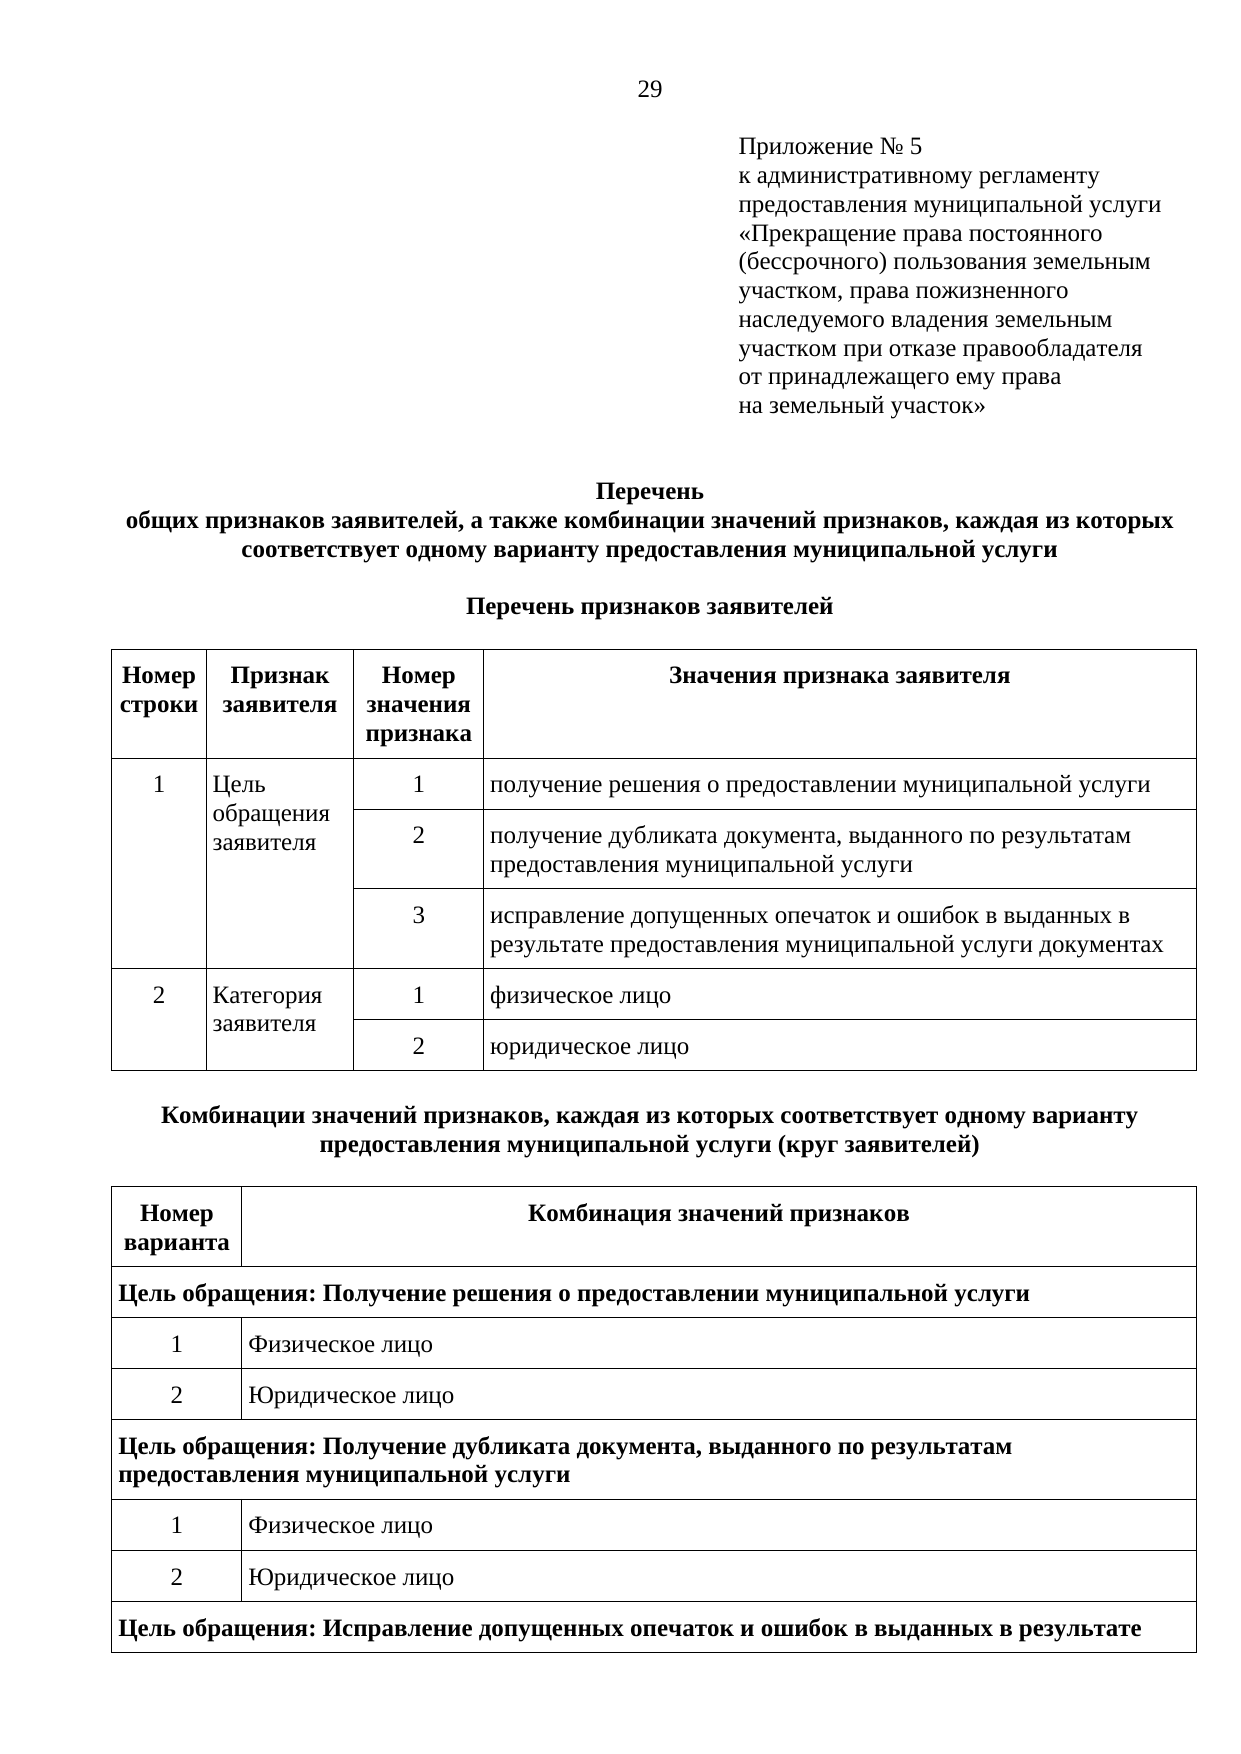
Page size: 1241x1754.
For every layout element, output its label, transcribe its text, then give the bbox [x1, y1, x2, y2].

table_cell Физическое лицо [242, 1318, 1196, 1368]
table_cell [112, 1602, 1196, 1652]
text Комбинации значений признаков, каждая из которых соответствует одному варианту предоставления муниципальной услуги (круг заявителей) [118, 1100, 1181, 1157]
table_cell 2 [354, 810, 483, 888]
table_cell получение решения о предоставлении муниципальной услуги [484, 759, 1196, 808]
text на земельный участок» [738, 390, 1181, 419]
text от принадлежащего ему права [738, 361, 1181, 390]
table_cell 1 [112, 1318, 241, 1368]
table_cell юридическое лицо [484, 1020, 1196, 1070]
table_cell 1 [112, 1500, 241, 1550]
table_cell Категория заявителя [207, 969, 353, 1070]
table_header Значения признака заявителя [484, 650, 1196, 757]
table_cell Физическое лицо [242, 1500, 1196, 1550]
table_cell 3 [354, 889, 483, 968]
table_cell Юридическое лицо [242, 1369, 1196, 1419]
table_cell Цель обращения: Получение дубликата документа, выданного по результатам предоставления муниципальной услуги [112, 1420, 1196, 1499]
table_cell 2 [112, 1369, 241, 1419]
table_header Комбинация значений признаков [242, 1187, 1196, 1266]
table_cell 2 [112, 1551, 241, 1601]
table_cell 2 [354, 1020, 483, 1070]
table_cell исправление допущенных опечаток и ошибок в выданных в результате предоставления муниципальной услуги документах [484, 889, 1196, 968]
text к административному регламенту предоставления муниципальной услуги «Прекращение права постоянного (бессрочного) пользования земельным участком, права пожизненного наследуемого владения земельным участком при отказе правообладателя [738, 160, 1181, 361]
table_header Номер варианта [112, 1187, 241, 1266]
table_cell 1 [112, 759, 206, 968]
text Приложение № 5 [738, 131, 1181, 160]
table_header Номер значения признака [354, 650, 483, 757]
table_cell Цель обращения заявителя [207, 759, 353, 968]
table_cell Юридическое лицо [242, 1551, 1196, 1601]
text Перечень [118, 476, 1181, 505]
table_header Номер строки [112, 650, 206, 757]
table_header Признак заявителя [207, 650, 353, 757]
table_cell физическое лицо [484, 969, 1196, 1019]
table_cell получение дубликата документа, выданного по результатам предоставления муниципальной услуги [484, 810, 1196, 888]
table_cell 1 [354, 969, 483, 1019]
table_cell Цель обращения: Получение решения о предоставлении муниципальной услуги [112, 1267, 1196, 1317]
text общих признаков заявителей, а также комбинации значений признаков, каждая из которых соответствует одному варианту предоставления муниципальной услуги [118, 505, 1181, 563]
text Перечень признаков заявителей [118, 591, 1181, 620]
table_cell 1 [354, 759, 483, 808]
table_cell 2 [112, 969, 206, 1070]
